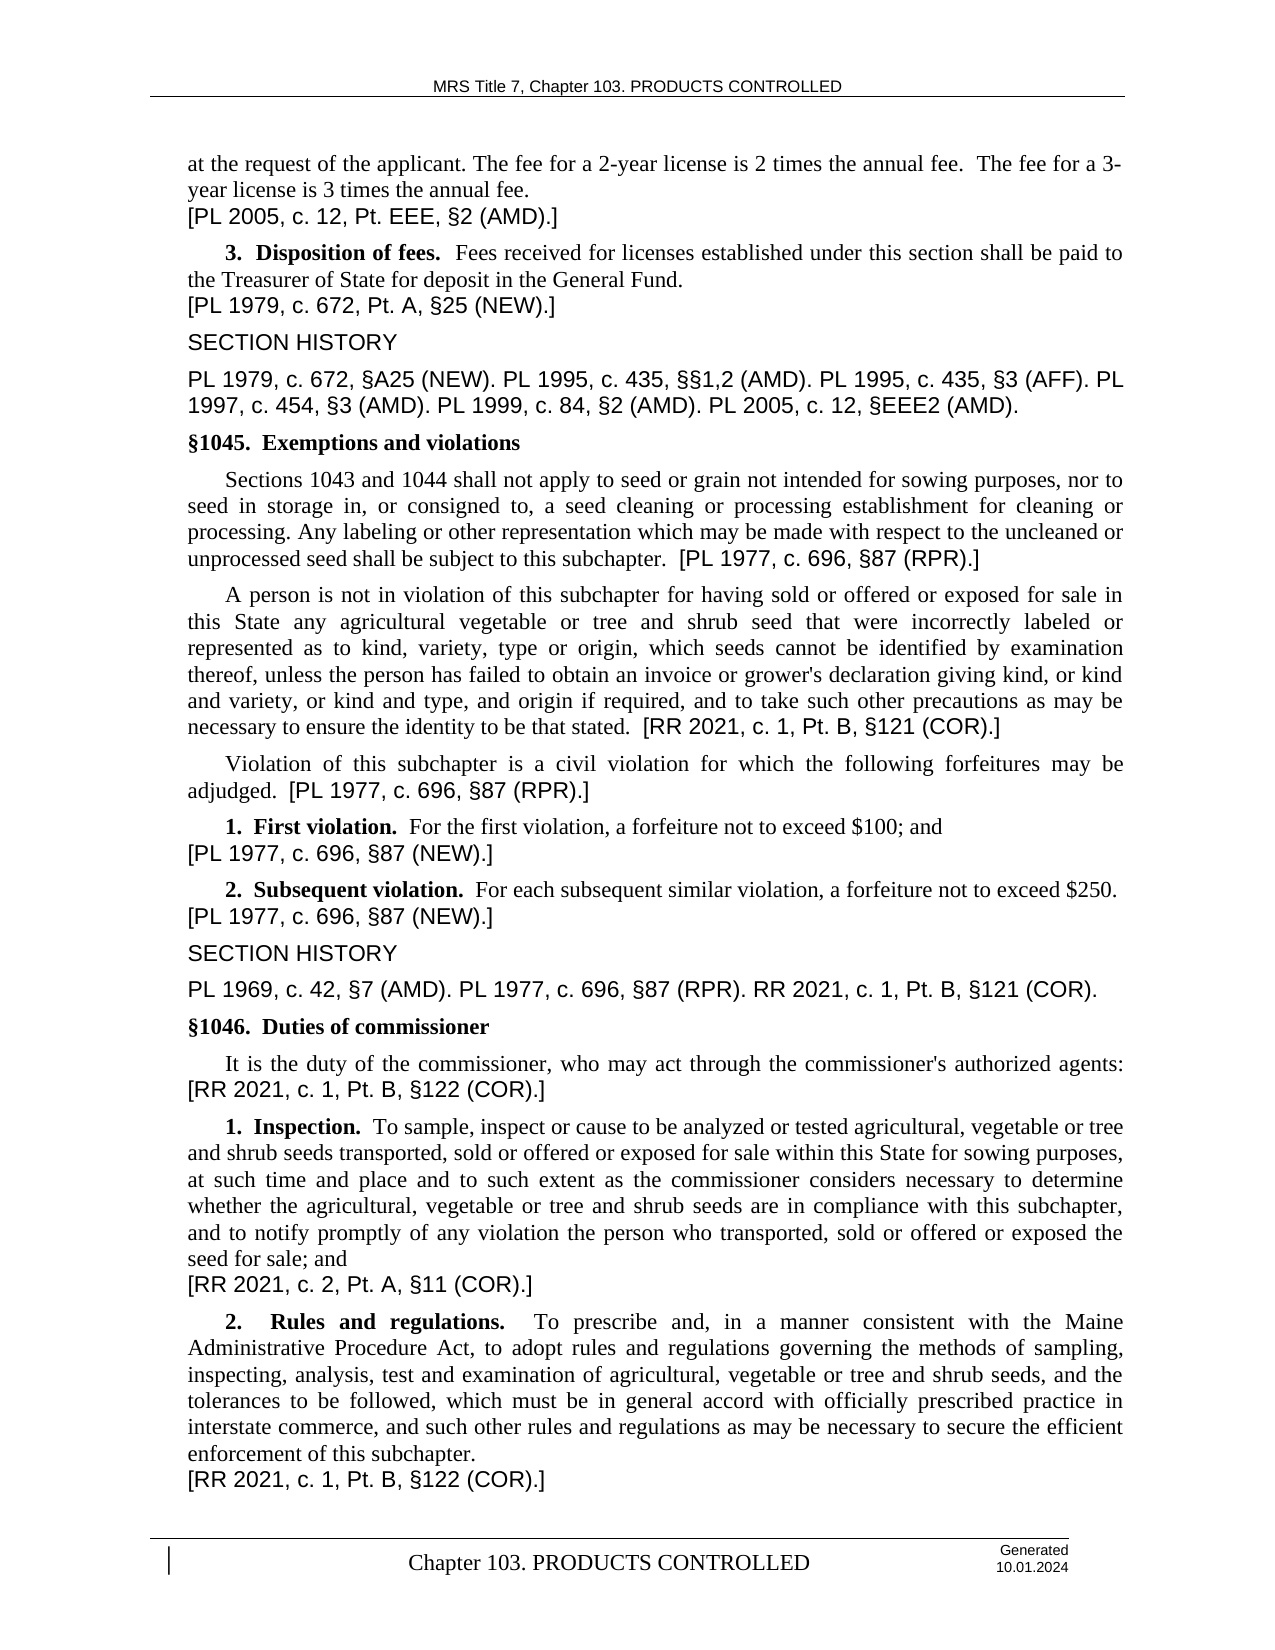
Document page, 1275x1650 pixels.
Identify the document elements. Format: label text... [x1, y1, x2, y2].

text SECTION HISTORY [187, 940, 1125, 966]
text SECTION HISTORY [187, 329, 1125, 355]
text [PL 1979, c. 672, Pt. A, §25 (NEW).] [187, 292, 1125, 318]
text §1046. Duties of commissioner [187, 1013, 1125, 1039]
text 2. Rules and regulations. To prescribe and, in a manner consistent with the Maine Administrative Procedure Act, to adopt rules and regulations governing the methods of sampling, inspecting, analysis, test and examination of agricultural, vegetable or tree and shrub seeds, and the tolerances to be followed, which must be in general accord with officially prescribed practice in interstate commerce, and such other rules and regulations as may be necessary to secure the efficient enforcement of this subchapter. [187, 1308, 1125, 1466]
text Violation of this subchapter is a civil violation for which the following forfeitures may be adjudged. [PL 1977, c. 696, §87 (RPR).] [187, 750, 1125, 803]
text [PL 1977, c. 696, §87 (NEW).] [187, 840, 1125, 866]
text [PL 1977, c. 696, §87 (NEW).] [187, 903, 1125, 929]
text A person is not in violation of this subchapter for having sold or offered or exposed for sale in this State any agricultural vegetable or tree and shrub seed that were incorrectly labeled or represented as to kind, variety, type or origin, which seeds cannot be identified by examination thereof, unless the person has failed to obtain an invoice or grower's declaration giving kind, or kind and variety, or kind and type, and origin if required, and to take such other precautions as may be necessary to ensure the identity to be that stated. [RR 2021, c. 1, Pt. B, §121 (COR).] [187, 582, 1125, 740]
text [187, 150, 1125, 203]
text It is the duty of the commissioner, who may act through the commissioner's authorized agents: [RR 2021, c. 1, Pt. B, §122 (COR).] [187, 1050, 1125, 1103]
text [PL 2005, c. 12, Pt. EEE, §2 (AMD).] [187, 203, 1125, 229]
text PL 1979, c. 672, §A25 (NEW). PL 1995, c. 435, §§1,2 (AMD). PL 1995, c. 435, §3 (AFF). PL 1997, c. 454, §3 (AMD). PL 1999, c. 84, §2 (AMD). PL 2005, c. 12, §EEE2 (AMD). [187, 366, 1125, 418]
text 2. Subsequent violation. For each subsequent similar violation, a forfeiture not to exceed $250. [187, 877, 1125, 903]
text [RR 2021, c. 1, Pt. B, §122 (COR).] [187, 1466, 1125, 1492]
text PL 1969, c. 42, §7 (AMD). PL 1977, c. 696, §87 (RPR). RR 2021, c. 1, Pt. B, §121 (COR). [187, 976, 1125, 1003]
text Sections 1043 and 1044 shall not apply to seed or grain not intended for sowing purposes, nor to seed in storage in, or consigned to, a seed cleaning or processing establishment for cleaning or processing. Any labeling or other representation which may be made with respect to the uncleaned or unprocessed seed shall be subject to this subchapter. [PL 1977, c. 696, §87 (RPR).] [187, 466, 1125, 571]
text 1. First violation. For the first violation, a forfeiture not to exceed $100; and [187, 813, 1125, 840]
text [RR 2021, c. 2, Pt. A, §11 (COR).] [187, 1271, 1125, 1298]
text 3. Disposition of fees. Fees received for licenses established under this section shall be paid to the Treasurer of State for deposit in the General Fund. [187, 239, 1125, 292]
text §1045. Exemptions and violations [187, 429, 1125, 455]
text 1. Inspection. To sample, inspect or cause to be analyzed or tested agricultural, vegetable or tree and shrub seeds transported, sold or offered or exposed for sale within this State for sowing purposes, at such time and place and to such extent as the commissioner considers necessary to determine whether the agricultural, vegetable or tree and shrub seeds are in compliance with this subchapter, and to notify promptly of any violation the person who transported, sold or offered or exposed the seed for sale; and [187, 1113, 1125, 1271]
